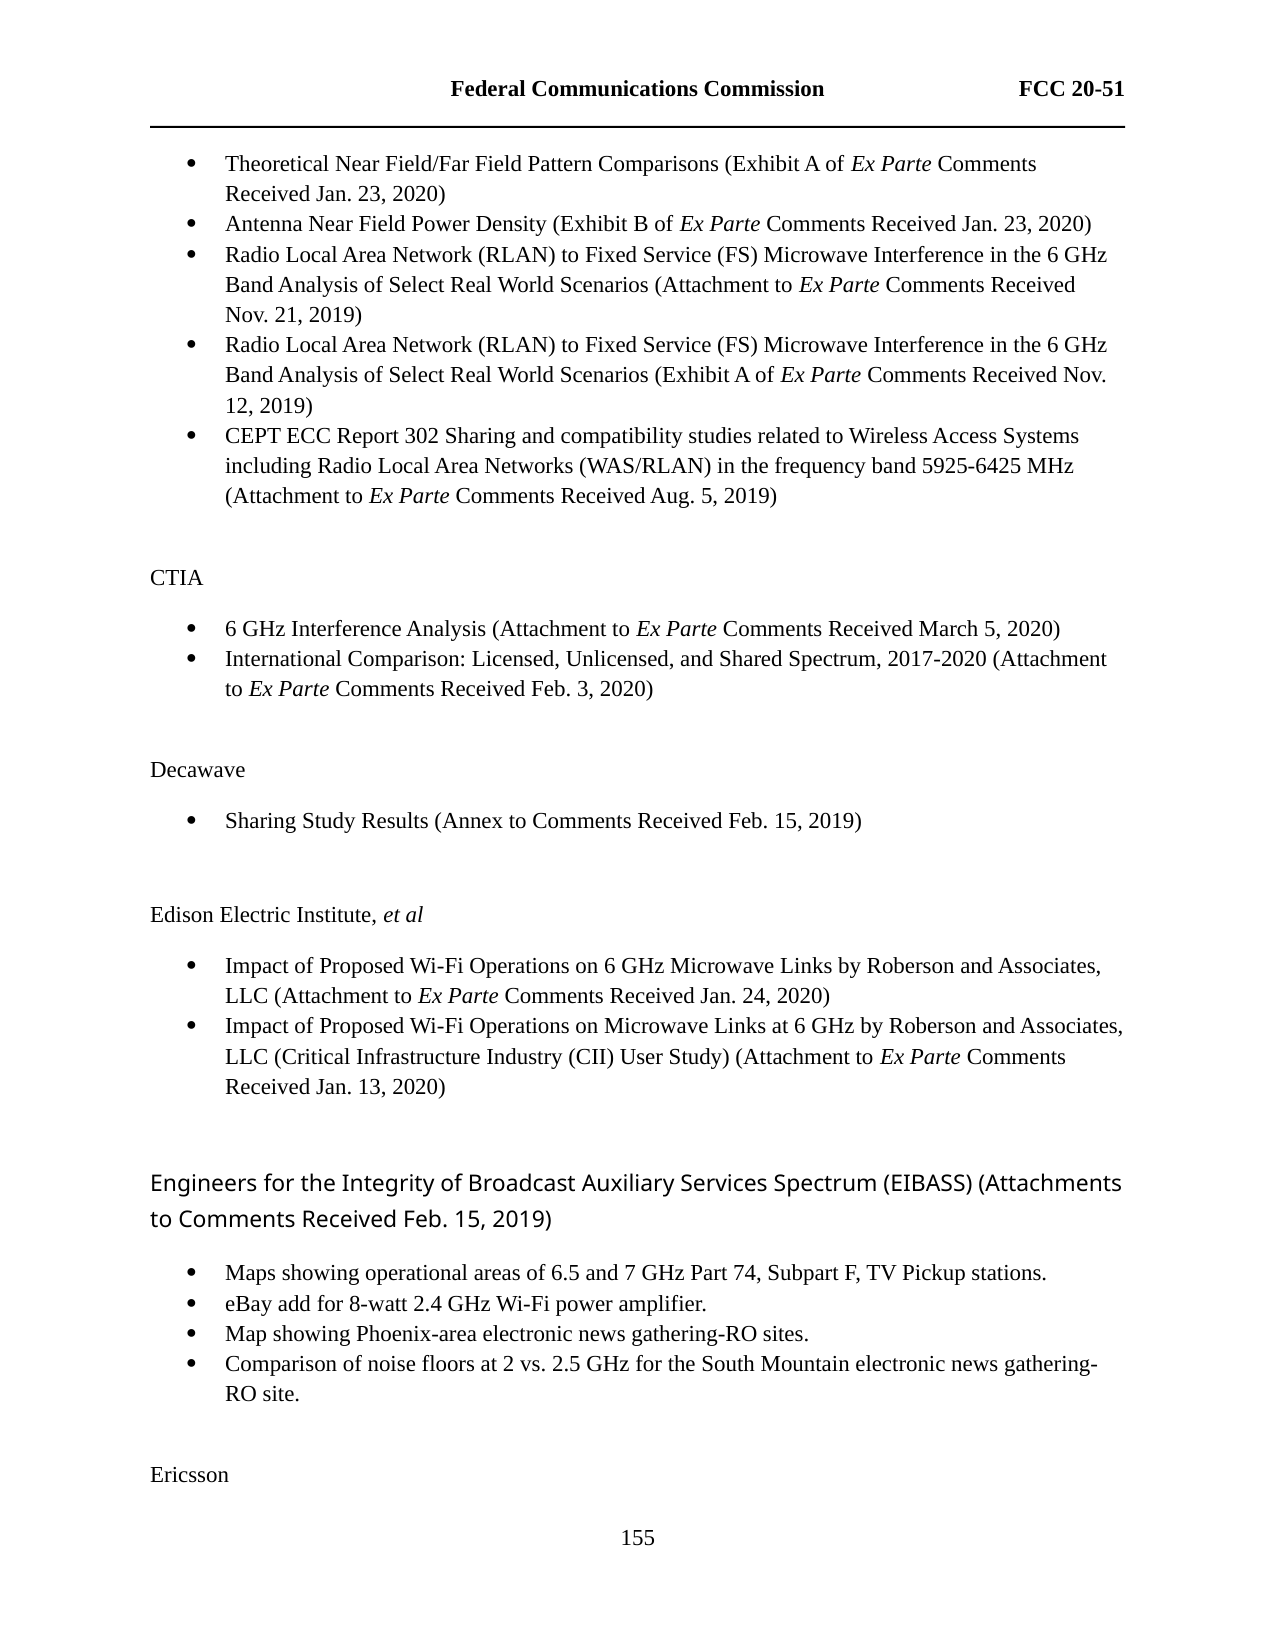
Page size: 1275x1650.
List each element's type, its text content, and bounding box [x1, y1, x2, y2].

list Impact of Proposed Wi-Fi Operations on Microwave Links at 6 GHz by Roberson and Associates, LLC (Critical Infrastructure Industry (CII) User Study) (Attachment to Ex Parte Comments Received Jan. 13, 2020) [187, 1012, 1125, 1099]
list Radio Local Area Network (RLAN) to Fixed Service (FS) Microwave Interference in the 6 GHz Band Analysis of Select Real World Scenarios (Attachment to Ex Parte Comments Received Nov. 21, 2019) [187, 241, 1125, 327]
list Comparison of noise floors at 2 vs. 2.5 GHz for the South Mountain electronic news gathering-RO site. [187, 1350, 1125, 1407]
list Maps showing operational areas of 6.5 and 7 GHz Part 74, Subpart F, TV Pickup stations. [187, 1259, 1125, 1286]
list Antenna Near Field Power Density (Exhibit B of Ex Parte Comments Received Jan. 23, 2020) [187, 210, 1125, 237]
list Map showing Phoenix-area electronic news gathering-RO sites. [187, 1320, 1125, 1346]
list CEPT ECC Report 302 Sharing and compatibility studies related to Wireless Access Systems including Radio Local Area Networks (WAS/RLAN) in the frequency band 5925-6425 MHz (Attachment to Ex Parte Comments Received Aug. 5, 2019) [187, 422, 1125, 509]
list 6 GHz Interference Analysis (Attachment to Ex Parte Comments Received March 5, 2020) [187, 614, 1125, 641]
list Impact of Proposed Wi-Fi Operations on 6 GHz Microwave Links by Roberson and Associates, LLC (Attachment to Ex Parte Comments Received Jan. 24, 2020) [187, 952, 1125, 1009]
text Engineers for the Integrity of Broadcast Auxiliary Services Spectrum (EIBASS) (Attachments to Comments Received Feb. 15, 2019) [150, 1167, 1125, 1234]
text CTIA [150, 563, 1125, 590]
text Ericsson [150, 1461, 1125, 1488]
list Radio Local Area Network (RLAN) to Fixed Service (FS) Microwave Interference in the 6 GHz Band Analysis of Select Real World Scenarios (Exhibit A of Ex Parte Comments Received Nov. 12, 2019) [187, 331, 1125, 418]
list Theoretical Near Field/Far Field Pattern Comparisons (Exhibit A of Ex Parte Comments Received Jan. 23, 2020) [187, 150, 1125, 207]
list International Comparison: Licensed, Unlicensed, and Shared Spectrum, 2017-2020 (Attachment to Ex Parte Comments Received Feb. 3, 2020) [187, 645, 1125, 701]
list eBay add for 8-watt 2.4 GHz Wi-Fi power amplifier. [187, 1289, 1125, 1316]
text Edison Electric Institute, et al [150, 901, 1125, 927]
list Sharing Study Results (Annex to Comments Received Feb. 15, 2019) [187, 807, 1125, 834]
text Decawave [150, 756, 1125, 783]
